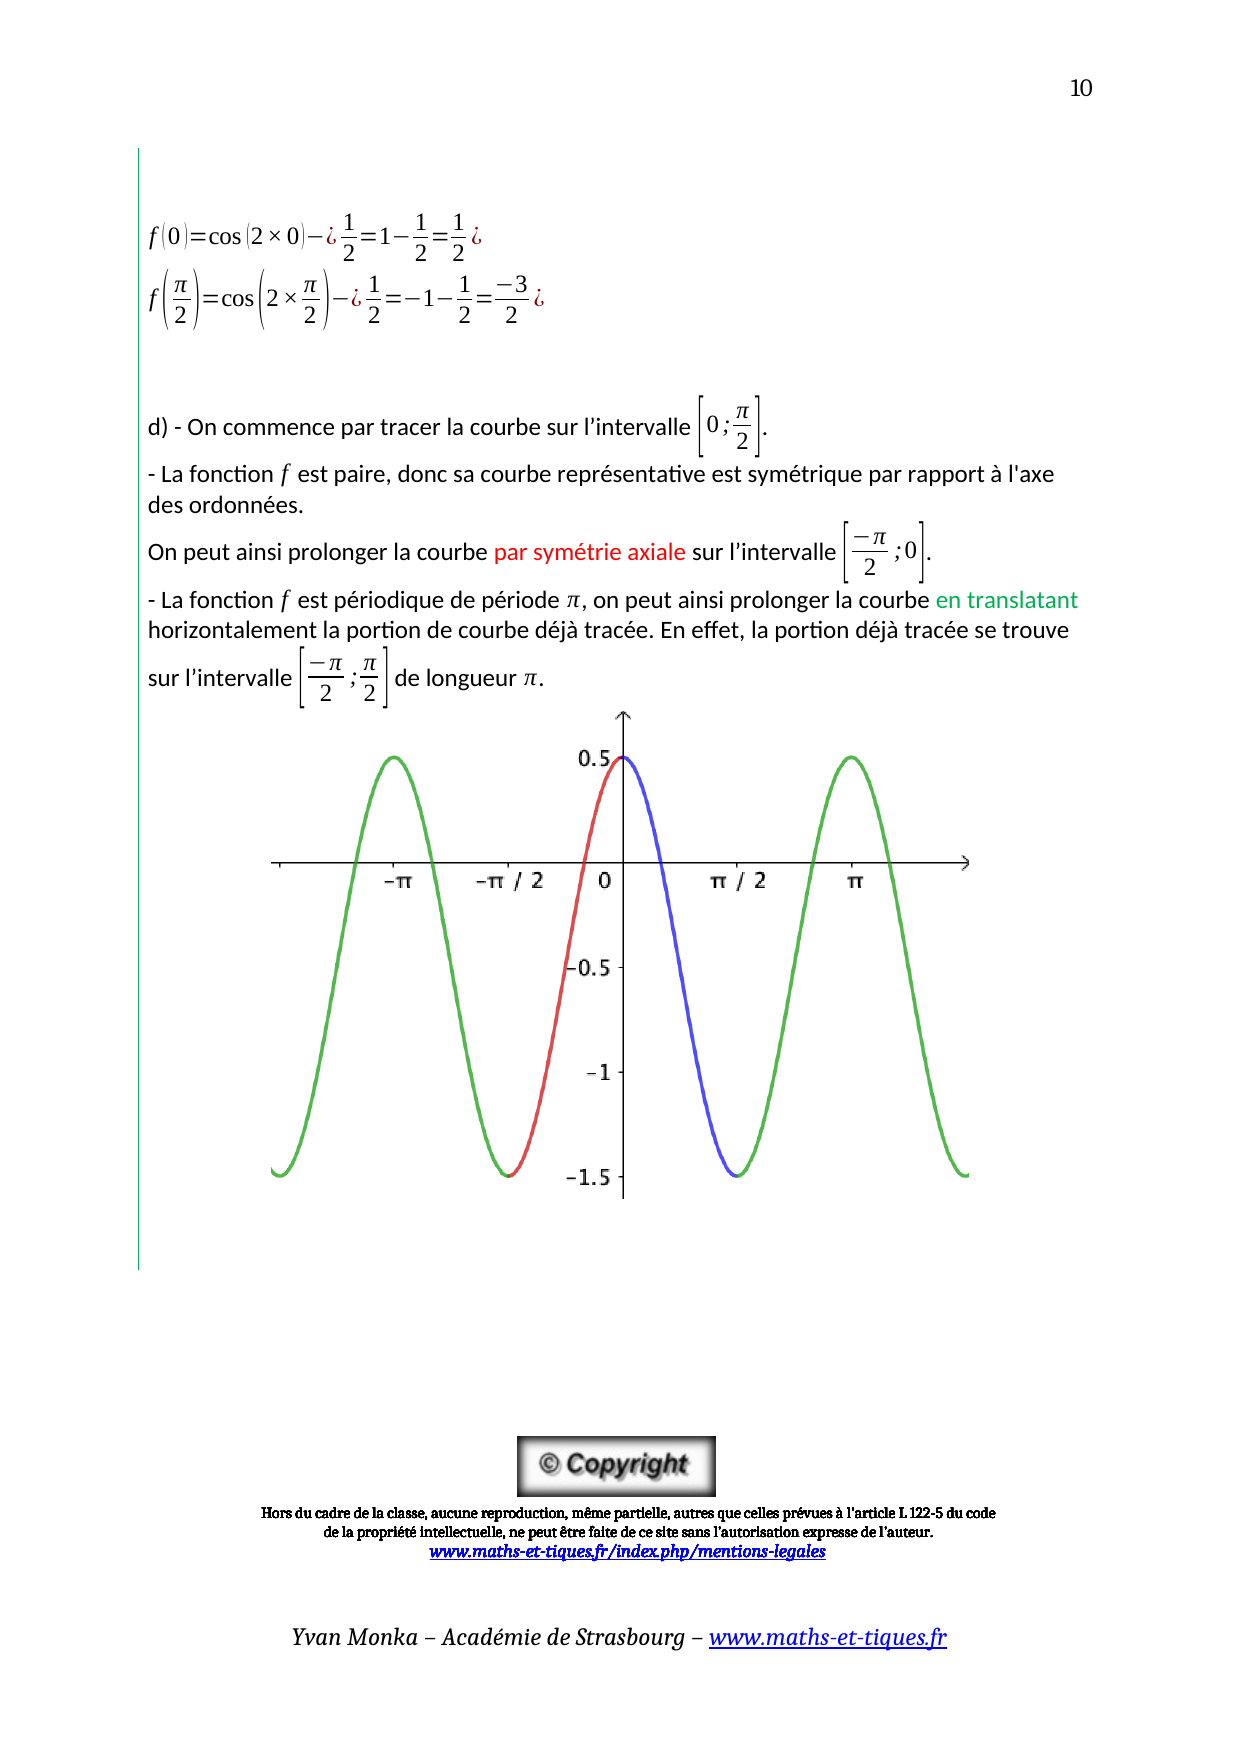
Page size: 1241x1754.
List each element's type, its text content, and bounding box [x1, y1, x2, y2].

text d) - On commence par tracer la courbe sur l’intervalle . [148, 394, 1093, 458]
picture [271, 709, 970, 1199]
text - La fonction est périodique de période , on peut ainsi prolonger la courbe en translatant horizontalement la portion de courbe déjà tracée. En effet, la portion déjà tracée se trouve sur l’intervalle de longueur . [148, 584, 1093, 710]
text - La fonction est paire, donc sa courbe représentative est symétrique par rapport à l'axe des ordonnées. [148, 458, 1093, 519]
text On peut ainsi prolonger la courbe par symétrie axiale sur l’intervalle . [148, 519, 1093, 584]
picture [517, 1436, 716, 1497]
